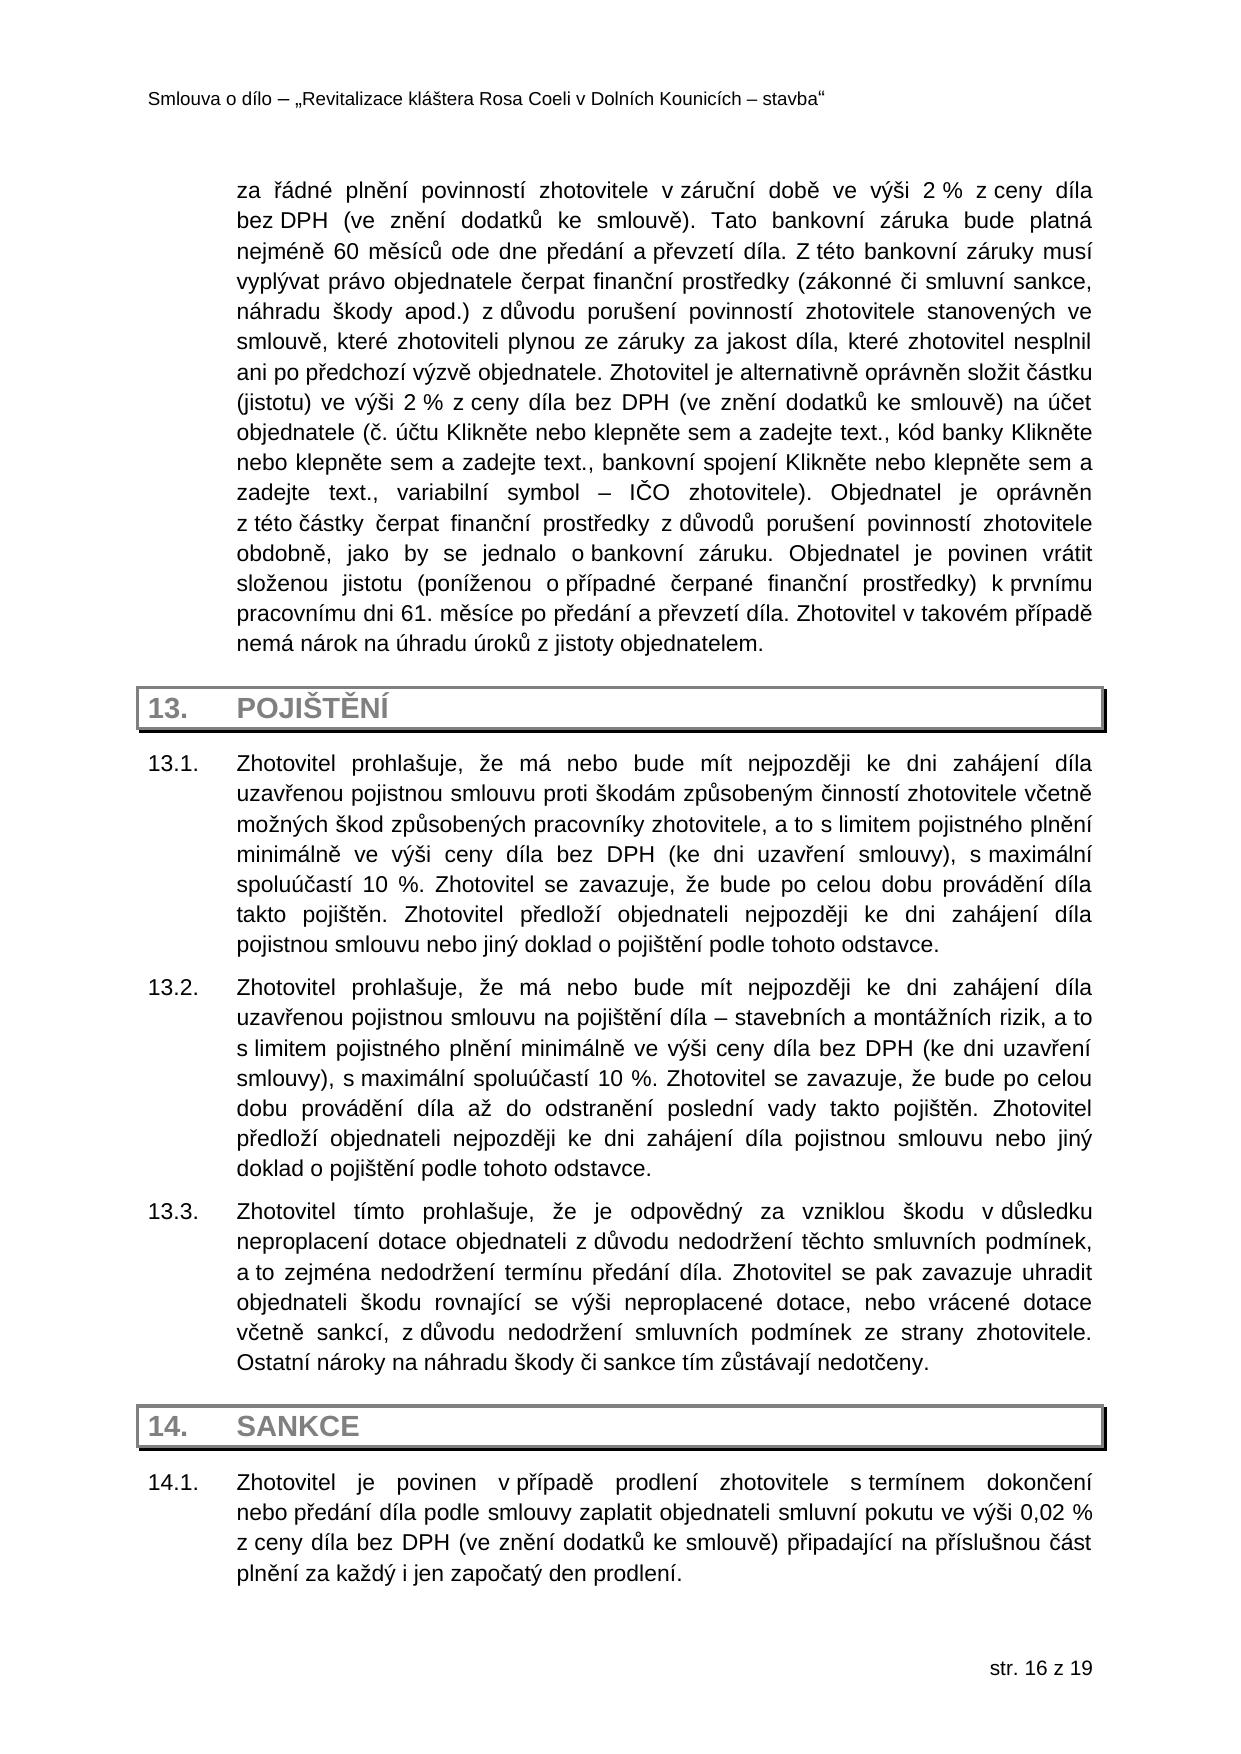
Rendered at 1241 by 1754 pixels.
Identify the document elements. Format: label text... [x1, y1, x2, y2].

text Zhotovitel tímto prohlašuje, že je odpovědný za vzniklou škodu v důsledku neproplacení dotace objednateli z důvodu nedodržení těchto smluvních podmínek, a to zejména nedodržení termínu předání díla. Zhotovitel se pak zavazuje uhradit objednateli škodu rovnající se výši neproplacené dotace, nebo vrácené dotace včetně sankcí, z důvodu nedodržení smluvních podmínek ze strany zhotovitele. Ostatní nároky na náhradu škody či sankce tím zůstávají nedotčeny. [148, 1198, 1092, 1375]
subtitle Sankce [139, 1408, 1101, 1445]
text Zhotovitel prohlašuje, že má nebo bude mít nejpozději ke dni zahájení díla uzavřenou pojistnou smlouvu proti škodám způsobeným činností zhotovitele včetně možných škod způsobených pracovníky zhotovitele, a to s limitem pojistného plnění minimálně ve výši ceny díla bez DPH (ke dni uzavření smlouvy), s maximální spoluúčastí 10 %. Zhotovitel se zavazuje, že bude po celou dobu provádění díla takto pojištěn. Zhotovitel předloží objednateli nejpozději ke dni zahájení díla pojistnou smlouvu nebo jiný doklad o pojištění podle tohoto odstavce. [148, 750, 1092, 958]
text Zhotovitel je povinen v případě prodlení zhotovitele s termínem dokončení nebo předání díla podle smlouvy zaplatit objednateli smluvní pokutu ve výši 0,02 % z ceny díla bez DPH (ve znění dodatků ke smlouvě) připadající na příslušnou část plnění za každý i jen započatý den prodlení. [148, 1469, 1092, 1586]
text Zhotovitel prohlašuje, že má nebo bude mít nejpozději ke dni zahájení díla uzavřenou pojistnou smlouvu na pojištění díla – stavebních a montážních rizik, a to s limitem pojistného plnění minimálně ve výši ceny díla bez DPH (ke dni uzavření smlouvy), s maximální spoluúčastí 10 %. Zhotovitel se zavazuje, že bude po celou dobu provádění díla až do odstranění poslední vady takto pojištěn. Zhotovitel předloží objednateli nejpozději ke dni zahájení díla pojistnou smlouvu nebo jiný doklad o pojištění podle tohoto odstavce. [148, 974, 1092, 1182]
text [148, 177, 1092, 657]
subtitle Pojištění [139, 689, 1101, 727]
